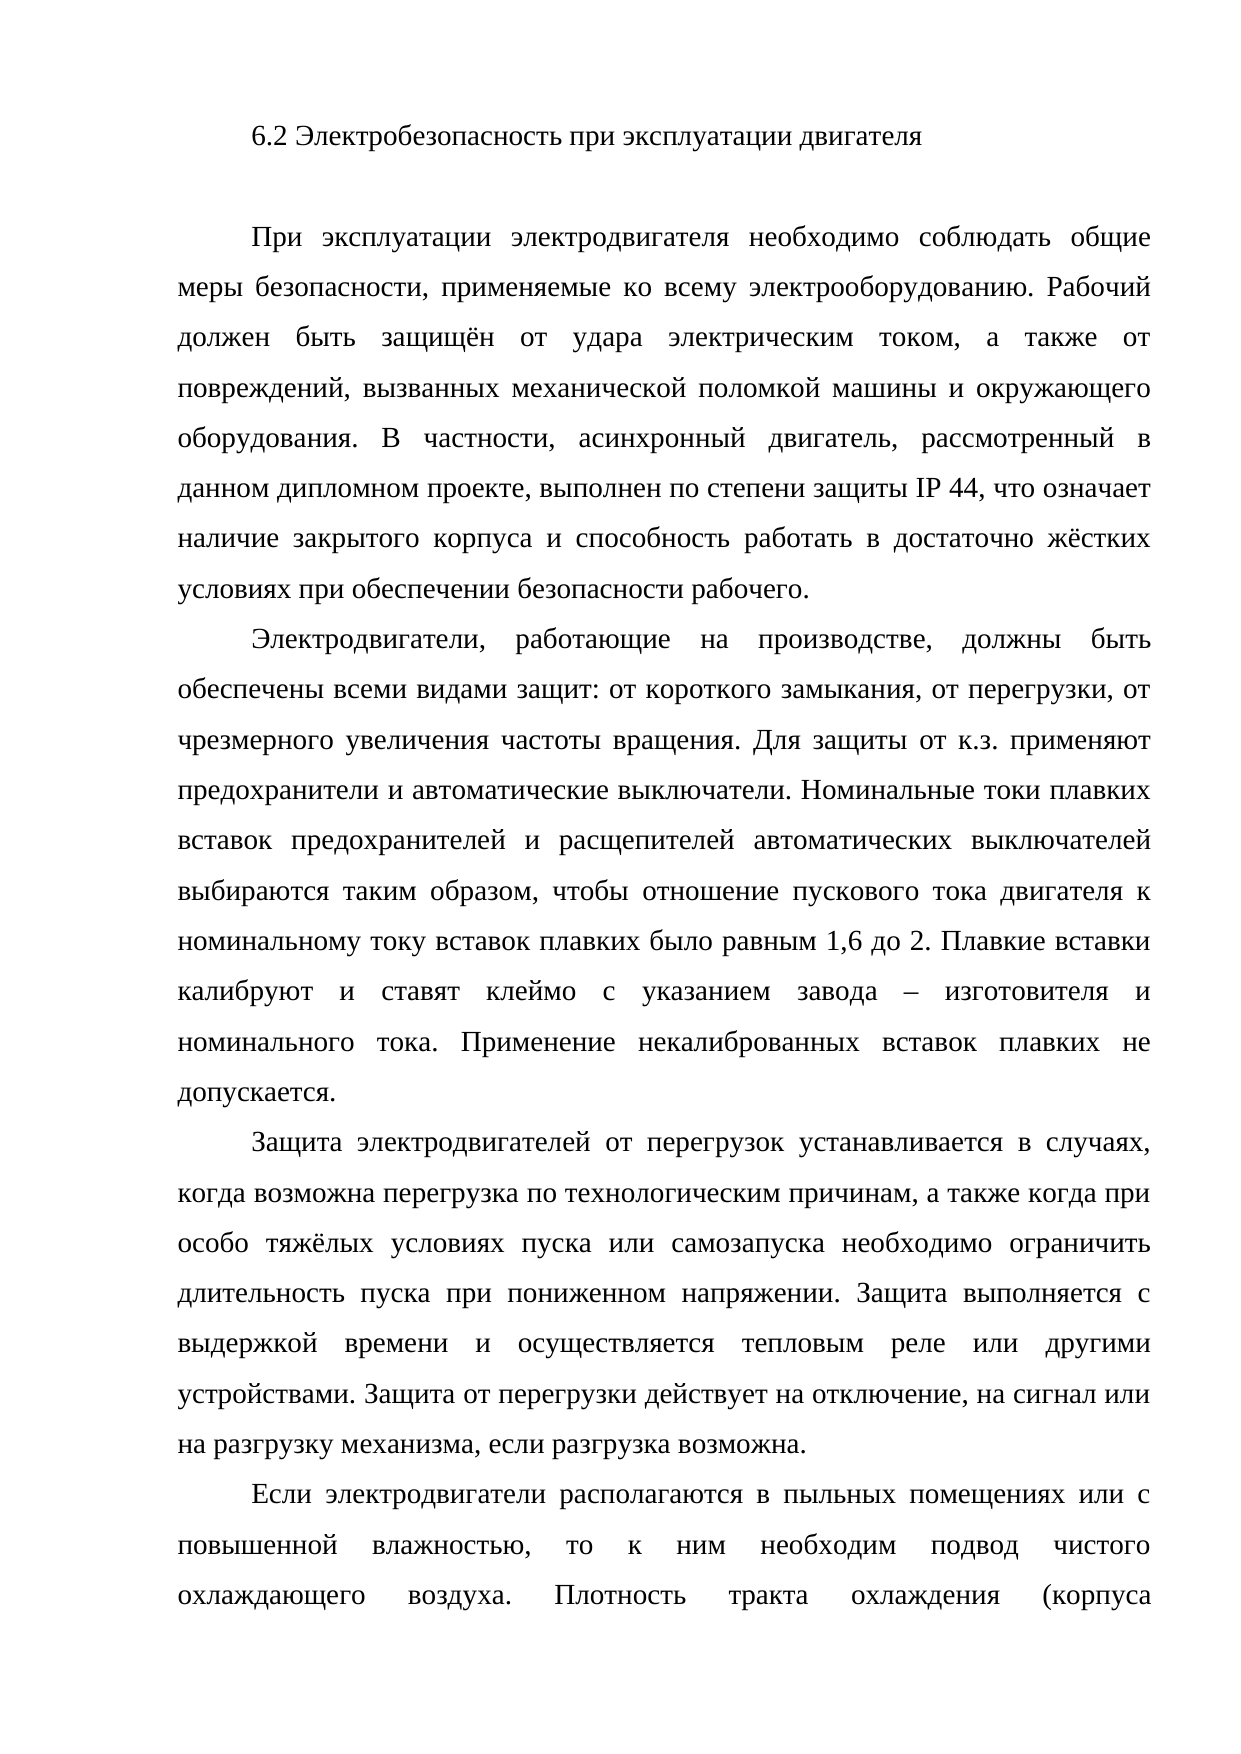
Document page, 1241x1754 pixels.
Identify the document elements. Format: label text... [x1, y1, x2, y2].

text Электродвигатели, работающие на производстве, должны быть обеспечены всеми видами защит: от короткого замыкания, от перегрузки, от чрезмерного увеличения частоты вращения. Для защиты от к.з. применяют предохранители и автоматические выключатели. Номинальные токи плавких вставок предохранителей и расщепителей автоматических выключателей выбираются таким образом, чтобы отношение пускового тока двигателя к номинальному току вставок плавких было равным 1,6 до 2. Плавкие вставки калибруют и ставят клеймо с указанием завода – изготовителя и номинального тока. Применение некалиброванных вставок плавких не допускается. [177, 621, 1152, 1108]
text Защита электродвигателей от перегрузок устанавливается в случаях, когда возможна перегрузка по технологическим причинам, а также когда при особо тяжёлых условиях пуска или самозапуска необходимо ограничить длительность пуска при пониженном напряжении. Защита выполняется с выдержкой времени и осуществляется тепловым реле или другими устройствами. Защита от перегрузки действует на отключение, на сигнал или на разгрузку механизма, если разгрузка возможна. [177, 1124, 1152, 1460]
text При эксплуатации электродвигателя необходимо соблюдать общие меры безопасности, применяемые ко всему электрооборудованию. Рабочий должен быть защищён от удара электрическим током, а также от повреждений, вызванных механической поломкой машины и окружающего оборудования. В частности, асинхронный двигатель, рассмотренный в данном дипломном проекте, выполнен по степени защиты IP 44, что означает наличие закрытого корпуса и способность работать в достаточно жёстких условиях при обеспечении безопасности рабочего. [177, 219, 1152, 604]
text 6.2 Электробезопасность при эксплуатации двигателя [177, 118, 1152, 152]
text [177, 1477, 1152, 1611]
